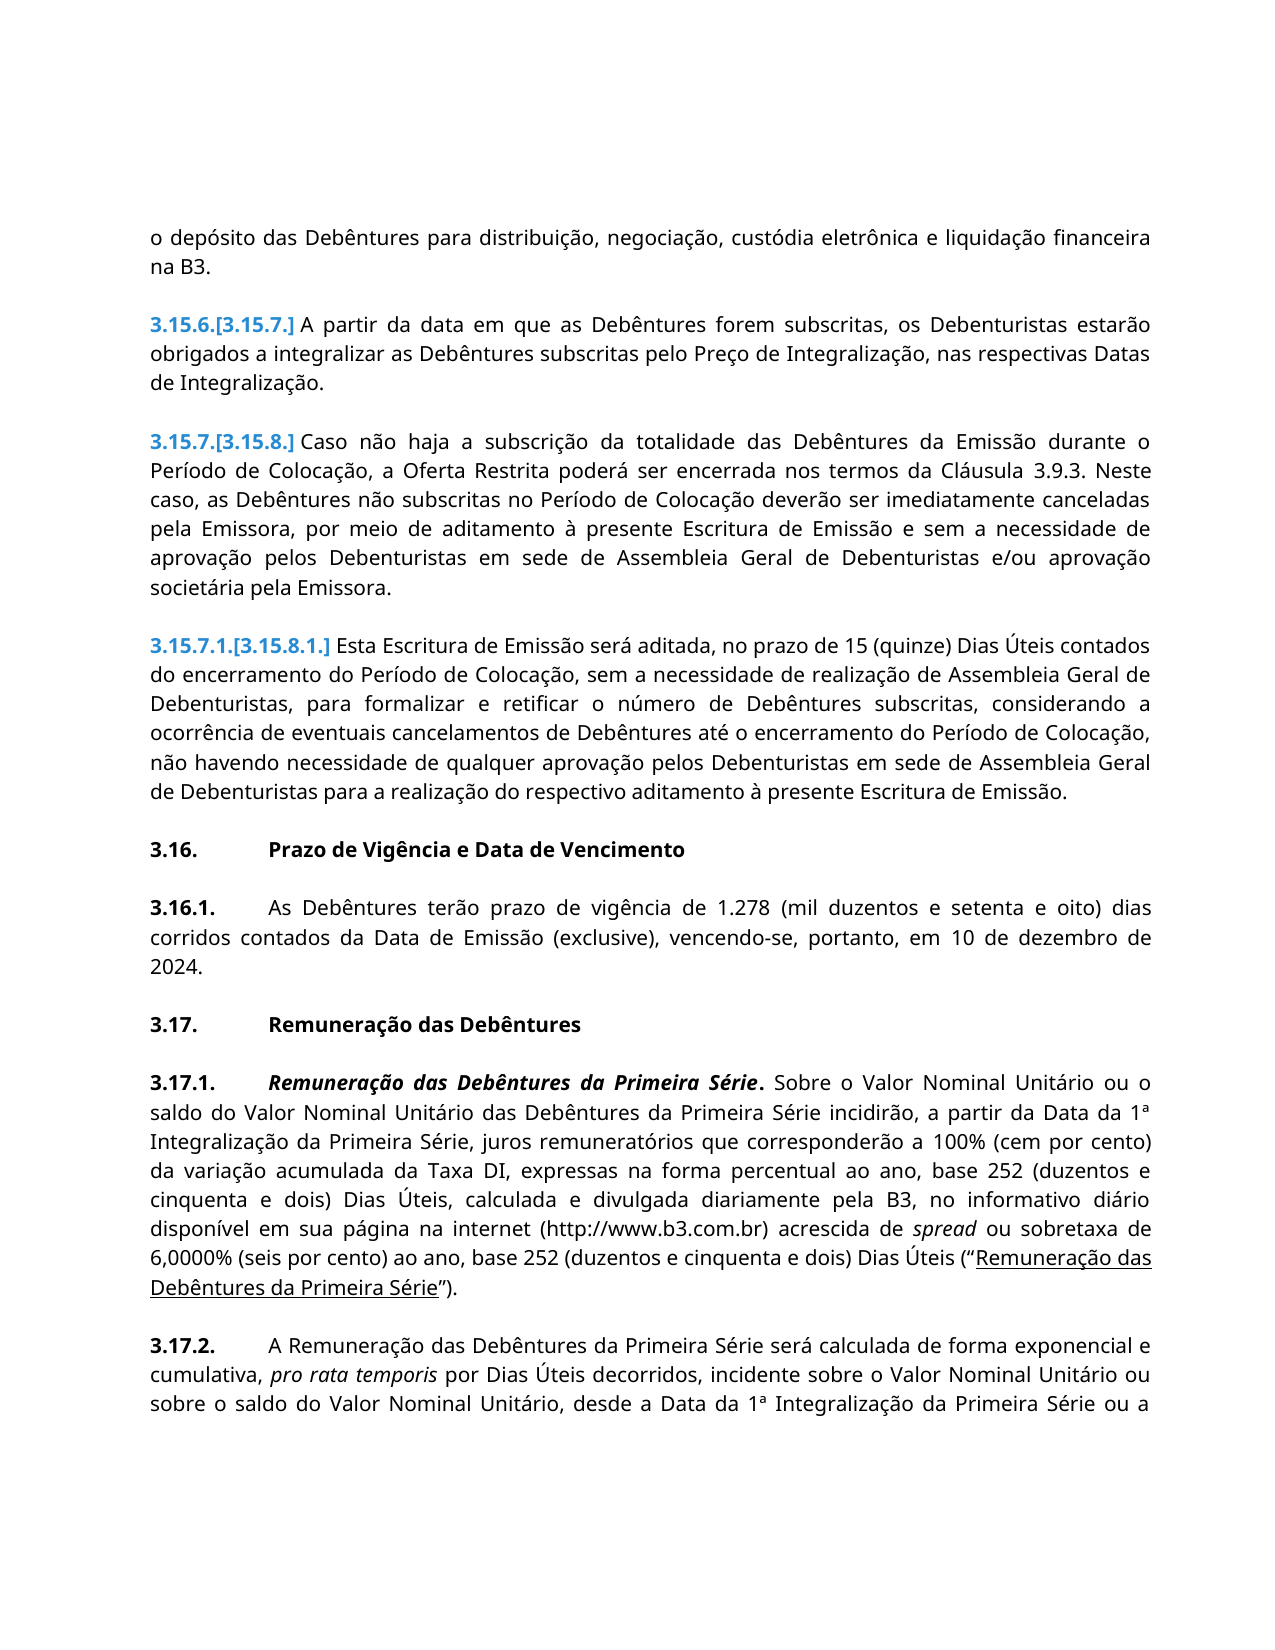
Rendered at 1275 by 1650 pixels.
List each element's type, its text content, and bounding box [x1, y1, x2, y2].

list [150, 222, 1152, 280]
list Caso não haja a subscrição da totalidade das Debêntures da Emissão durante o Período de Colocação, a Oferta Restrita poderá ser encerrada nos termos da Cláusula 3.9.3. Neste caso, as Debêntures não subscritas no Período de Colocação deverão ser imediatamente canceladas pela Emissora, por meio de aditamento à presente Escritura de Emissão e sem a necessidade de aprovação pelos Debenturistas em sede de Assembleia Geral de Debenturistas e/ou aprovação societária pela Emissora. [150, 426, 1152, 601]
list A partir da data em que as Debêntures forem subscritas, os Debenturistas estarão obrigados a integralizar as Debêntures subscritas pelo Preço de Integralização, nas respectivas Datas de Integralização. [150, 309, 1152, 397]
list Esta Escritura de Emissão será aditada, no prazo de 15 (quinze) Dias Úteis contados do encerramento do Período de Colocação, sem a necessidade de realização de Assembleia Geral de Debenturistas, para formalizar e retificar o número de Debêntures subscritas, considerando a ocorrência de eventuais cancelamentos de Debêntures até o encerramento do Período de Colocação, não havendo necessidade de qualquer aprovação pelos Debenturistas em sede de Assembleia Geral de Debenturistas para a realização do respectivo aditamento à presente Escritura de Emissão. [150, 630, 1152, 805]
list Prazo de Vigência e Data de Vencimento [150, 834, 1152, 863]
list As Debêntures terão prazo de vigência de 1.278 (mil duzentos e setenta e oito) dias corridos contados da Data de Emissão (exclusive), vencendo-se, portanto, em 10 de dezembro de 2024. [150, 892, 1152, 980]
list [150, 1330, 1152, 1417]
list Remuneração das Debêntures [150, 1009, 1152, 1038]
list Remuneração das Debêntures da Primeira Série. Sobre o Valor Nominal Unitário ou o saldo do Valor Nominal Unitário das Debêntures da Primeira Série incidirão, a partir da Data da 1ª Integralização da Primeira Série, juros remuneratórios que corresponderão a 100% (cem por cento) da variação acumulada da Taxa DI, expressas na forma percentual ao ano, base 252 (duzentos e cinquenta e dois) Dias Úteis, calculada e divulgada diariamente pela B3, no informativo diário disponível em sua página na internet (http://www.b3.com.br) acrescida de spread ou sobretaxa de 6,0000% (seis por cento) ao ano, base 252 (duzentos e cinquenta e dois) Dias Úteis (“Remuneração das Debêntures da Primeira Série”). [150, 1067, 1152, 1301]
